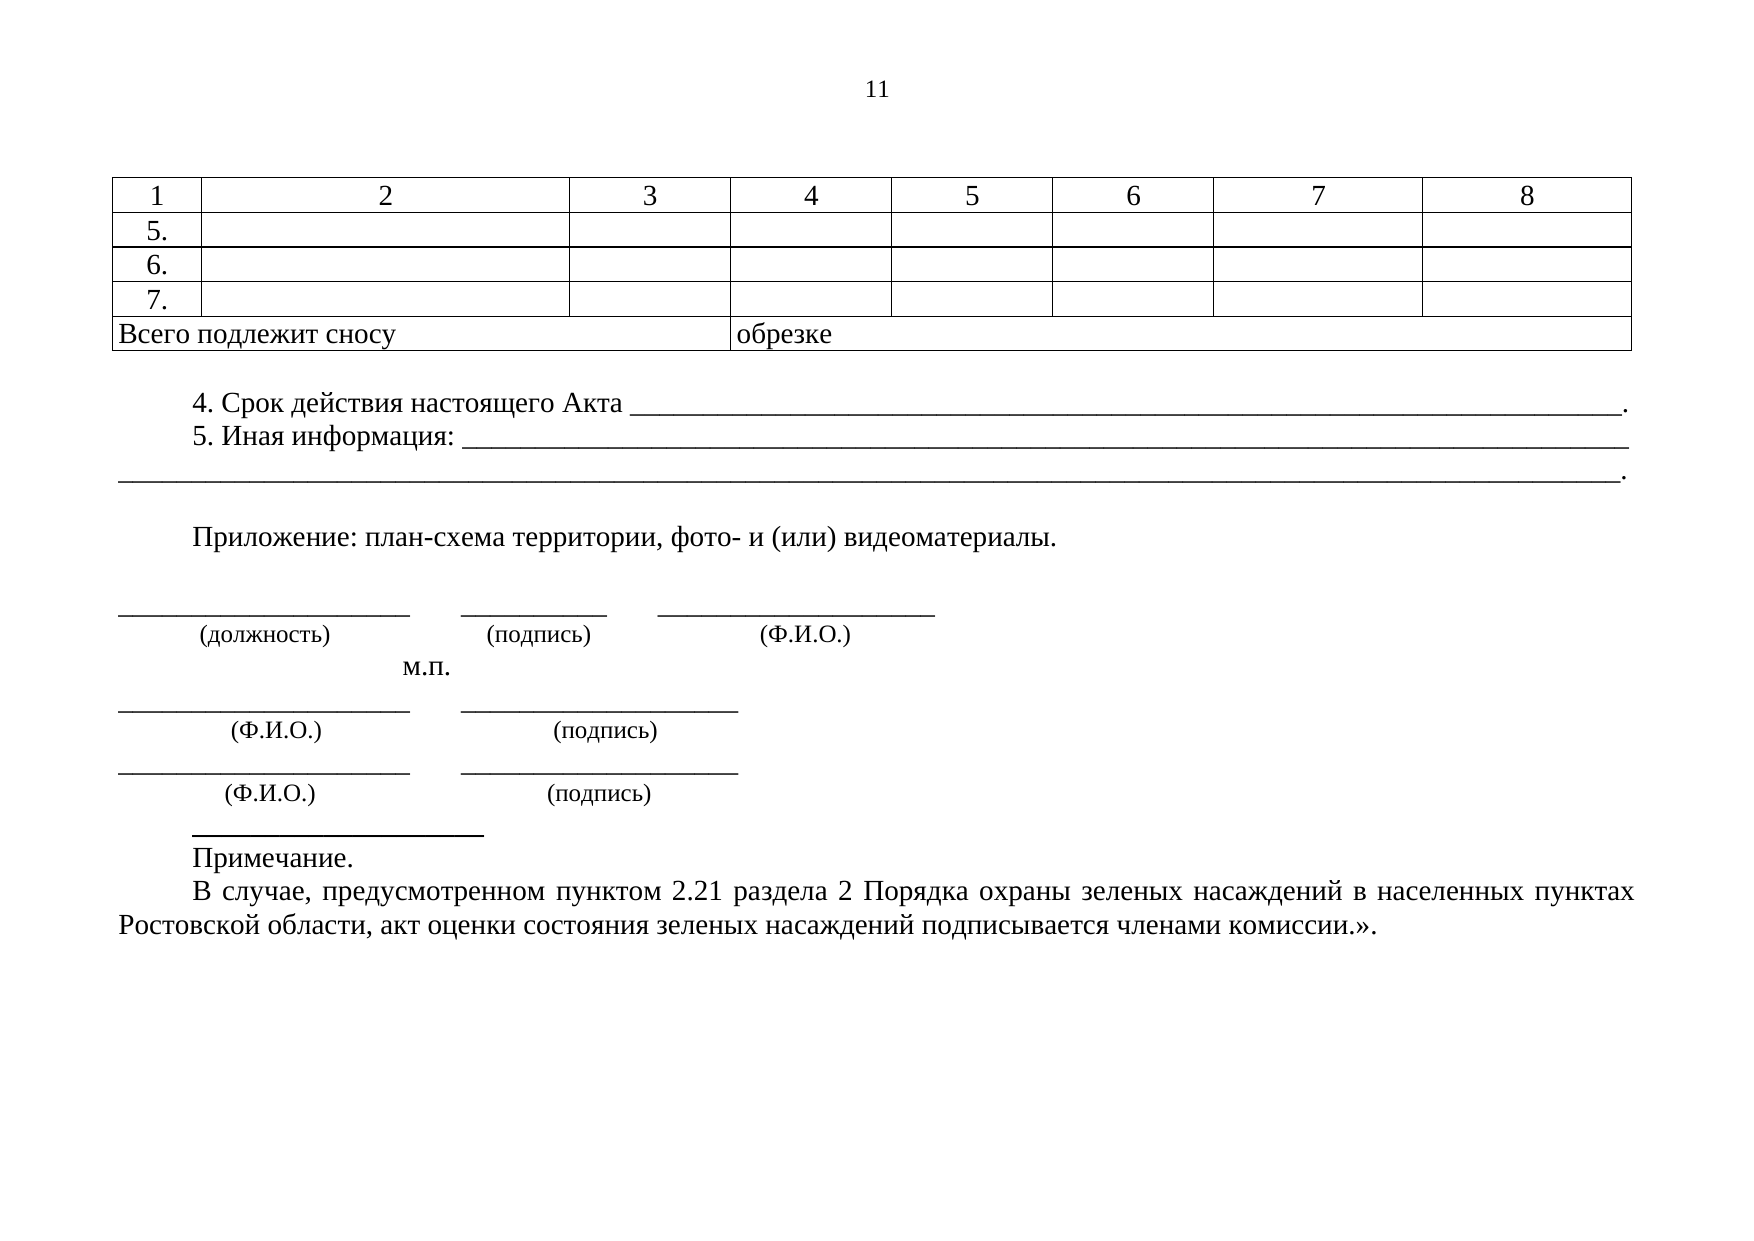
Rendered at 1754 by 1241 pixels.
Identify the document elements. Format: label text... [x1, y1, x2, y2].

table_cell [731, 282, 891, 316]
table_cell [202, 282, 569, 316]
table_cell [731, 213, 891, 246]
table_header 4 [731, 178, 891, 212]
table_cell [202, 213, 569, 246]
table_header 3 [570, 178, 730, 212]
text 4. Срок действия настоящего Акта ____________________________________________________________________. [118, 385, 1636, 418]
table_cell 6. [113, 248, 201, 281]
text 5. Иная информация: ________________________________________________________________________________ [118, 418, 1636, 452]
table_cell обрезке [731, 317, 1631, 350]
table_cell [892, 282, 1052, 316]
table_cell [1053, 248, 1213, 281]
table_cell Всего подлежит сносу [113, 317, 730, 350]
table_cell [1214, 213, 1422, 246]
table_cell [1214, 282, 1422, 316]
table_cell [892, 248, 1052, 281]
table_header 8 [1423, 178, 1631, 212]
table_cell [570, 282, 730, 316]
text В случае, предусмотренном пунктом 2.21 раздела 2 Порядка охраны зеленых насаждений в населенных пунктах Ростовской области, акт оценки состояния зеленых насаждений подписывается членами комиссии.». [118, 873, 1636, 941]
table_cell [202, 248, 569, 281]
text _______________________________________________________________________________________________________. [118, 452, 1636, 485]
table_header 2 [202, 178, 569, 212]
text Примечание. [118, 840, 1636, 873]
table_header 7 [1214, 178, 1422, 212]
table_cell [570, 248, 730, 281]
text ____________________ __________ ___________________ [118, 586, 1636, 619]
table_header 5 [892, 178, 1052, 212]
table_cell [1423, 213, 1631, 246]
table_cell [1053, 213, 1213, 246]
table_cell [570, 213, 730, 246]
table_cell [892, 213, 1052, 246]
table_header 6 [1053, 178, 1213, 212]
text м.п. [118, 648, 1636, 682]
text ____________________ ___________________ [118, 682, 1636, 715]
text ____________________ ___________________ [118, 744, 1636, 778]
text ____________________ [118, 806, 1636, 840]
table_cell [731, 248, 891, 281]
text Приложение: план-схема территории, фото- и (или) видеоматериалы. [118, 519, 1636, 552]
table_cell 5. [113, 213, 201, 246]
table_cell [1423, 248, 1631, 281]
text (Ф.И.О.) (подпись) [118, 778, 1636, 806]
table_cell [1214, 248, 1422, 281]
text (должность) (подпись) (Ф.И.О.) [118, 619, 1636, 648]
table_header 1 [113, 178, 201, 212]
text (Ф.И.О.) (подпись) [118, 715, 1636, 744]
table_cell [1423, 282, 1631, 316]
table_cell [1053, 282, 1213, 316]
table_cell 7. [113, 282, 201, 316]
